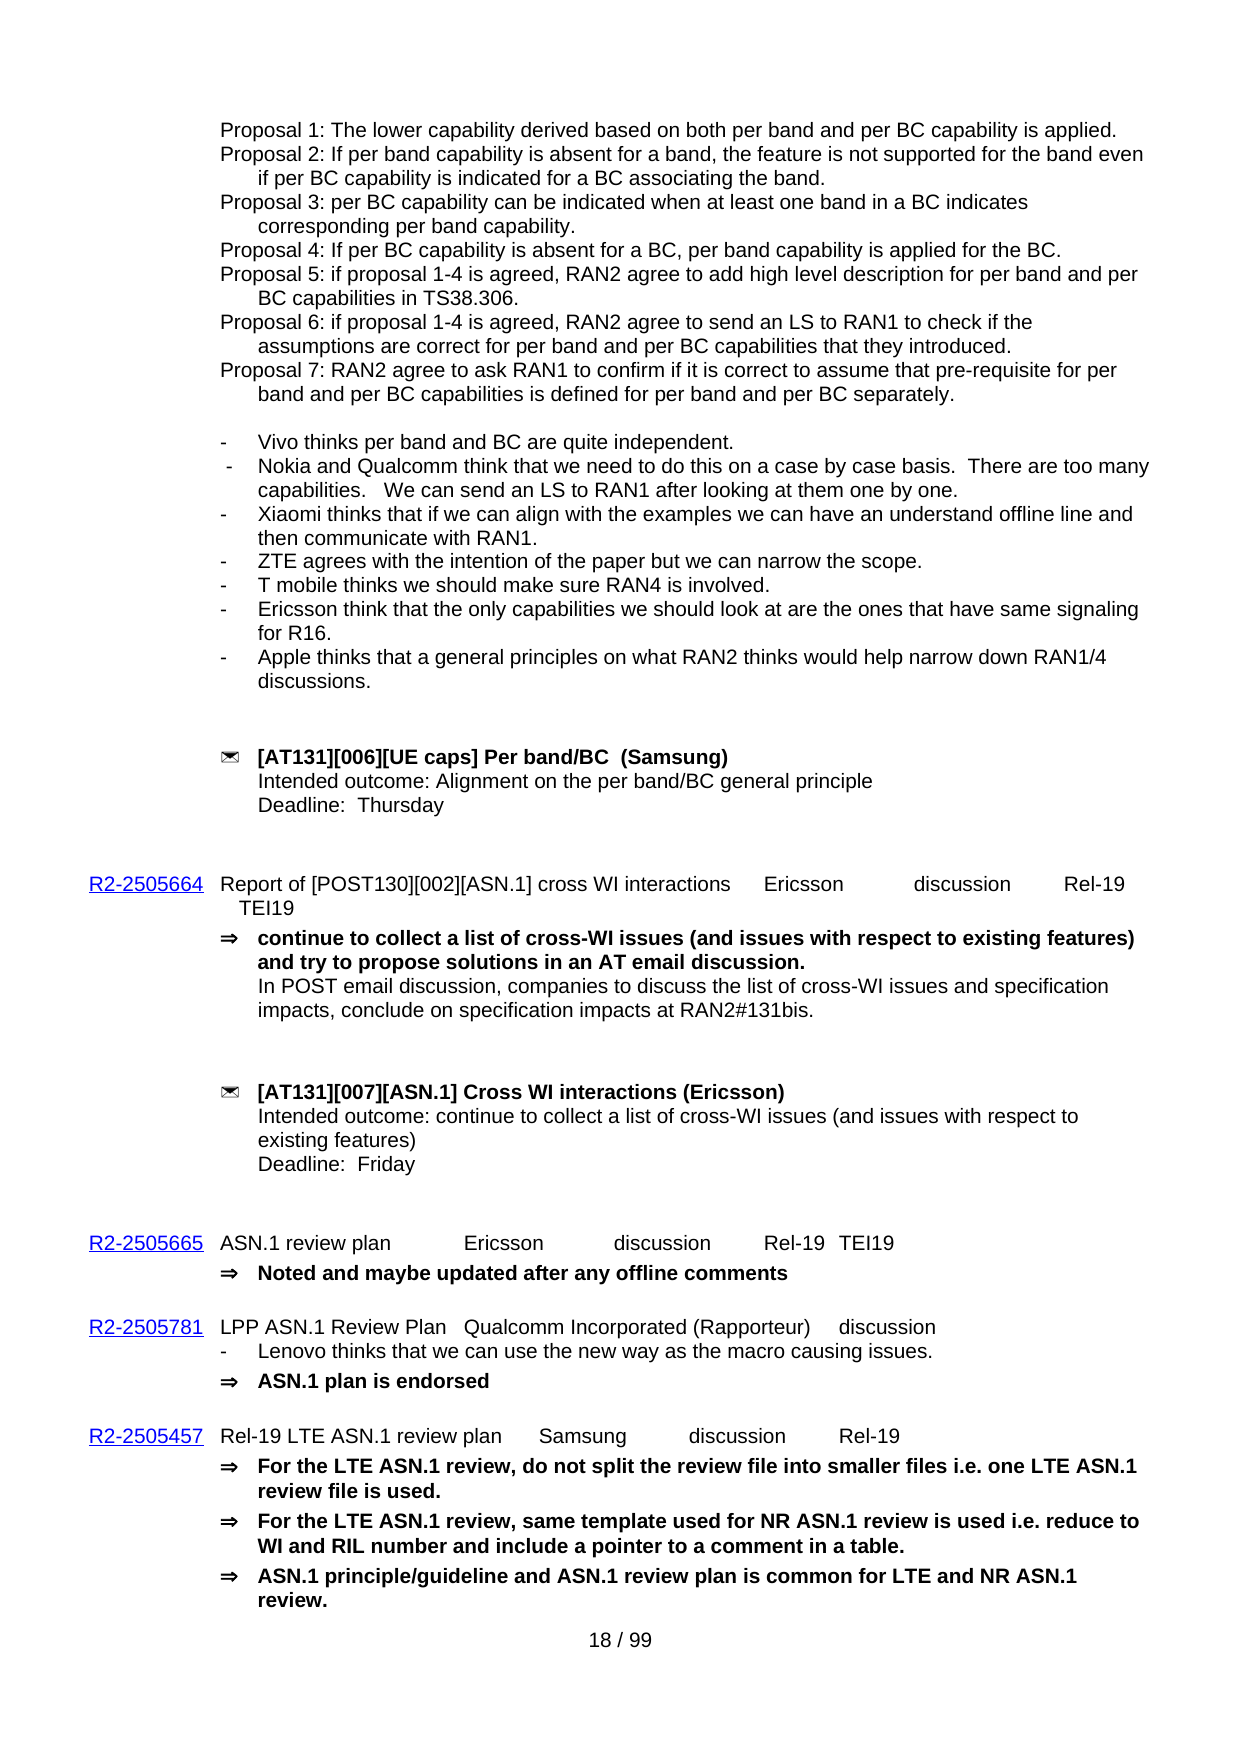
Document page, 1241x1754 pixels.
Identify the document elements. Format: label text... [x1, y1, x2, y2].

text continue to collect a list of cross-WI issues (and issues with respect to existing features) and try to propose solutions in an AT email discussion. [220, 926, 1152, 974]
text - Vivo thinks per band and BC are quite independent. [220, 429, 1152, 453]
title R2-2505457 Rel-19 LTE ASN.1 review plan Samsung discussion Rel-19 [89, 1424, 1152, 1448]
text [AT131][006][UE caps] Per band/BC (Samsung) [220, 745, 1152, 769]
text Proposal 6: if proposal 1-4 is agreed, RAN2 agree to send an LS to RAN1 to check if the assumptions are correct for per band and per BC capabilities that they introduced. [220, 310, 1152, 358]
text Proposal 4: If per BC capability is absent for a BC, per band capability is applied for the BC. [220, 238, 1152, 262]
text Deadline: Friday [220, 1152, 1152, 1176]
text Deadline: Thursday [220, 793, 1152, 817]
text Proposal 5: if proposal 1-4 is agreed, RAN2 agree to add high level description for per band and per BC capabilities in TS38.306. [220, 262, 1152, 310]
text Intended outcome: continue to collect a list of cross-WI issues (and issues with respect to existing features) [220, 1104, 1152, 1152]
text In POST email discussion, companies to discuss the list of cross-WI issues and specification impacts, conclude on specification impacts at RAN2#131bis. [220, 974, 1152, 1022]
text Intended outcome: Alignment on the per band/BC general principle [220, 769, 1152, 793]
title R2-2505665 ASN.1 review plan Ericsson discussion Rel-19 TEI19 [89, 1230, 1152, 1254]
text - Nokia and Qualcomm think that we need to do this on a case by case basis. There are too many capabilities. We can send an LS to RAN1 after looking at them one by one. [220, 453, 1152, 501]
title R2-2505664 Report of [POST130][002][ASN.1] cross WI interactions Ericsson discussion Rel-19 TEI19 [89, 871, 1152, 919]
text ASN.1 plan is endorsed [220, 1369, 1152, 1394]
text Proposal 3: per BC capability can be indicated when at least one band in a BC indicates corresponding per band capability. [220, 190, 1152, 238]
text - ZTE agrees with the intention of the paper but we can narrow the scope. [220, 549, 1152, 573]
text Proposal 2: If per band capability is absent for a band, the feature is not supported for the band even if per BC capability is indicated for a BC associating the band. [220, 142, 1152, 190]
text ASN.1 principle/guideline and ASN.1 review plan is common for LTE and NR ASN.1 review. [220, 1564, 1152, 1612]
text For the LTE ASN.1 review, do not split the review file into smaller files i.e. one LTE ASN.1 review file is used. [220, 1454, 1152, 1503]
title R2-2505781 LPP ASN.1 Review Plan Qualcomm Incorporated (Rapporteur) discussion [89, 1315, 1152, 1339]
text - Lenovo thinks that we can use the new way as the macro causing issues. [220, 1339, 1152, 1363]
text Proposal 7: RAN2 agree to ask RAN1 to confirm if it is correct to assume that pre-requisite for per band and per BC capabilities is defined for per band and per BC separately. [220, 358, 1152, 406]
text - Xiaomi thinks that if we can align with the examples we can have an understand offline line and then communicate with RAN1. [220, 501, 1152, 549]
text Proposal 1: The lower capability derived based on both per band and per BC capability is applied. [220, 118, 1152, 142]
text Noted and maybe updated after any offline comments [220, 1261, 1152, 1285]
text - T mobile thinks we should make sure RAN4 is involved. [220, 573, 1152, 597]
text - Ericsson think that the only capabilities we should look at are the ones that have same signaling for R16. [220, 597, 1152, 645]
text [AT131][007][ASN.1] Cross WI interactions (Ericsson) [220, 1080, 1152, 1104]
text - Apple thinks that a general principles on what RAN2 thinks would help narrow down RAN1/4 discussions. [220, 645, 1152, 693]
text For the LTE ASN.1 review, same template used for NR ASN.1 review is used i.e. reduce to WI and RIL number and include a pointer to a comment in a table. [220, 1509, 1152, 1557]
